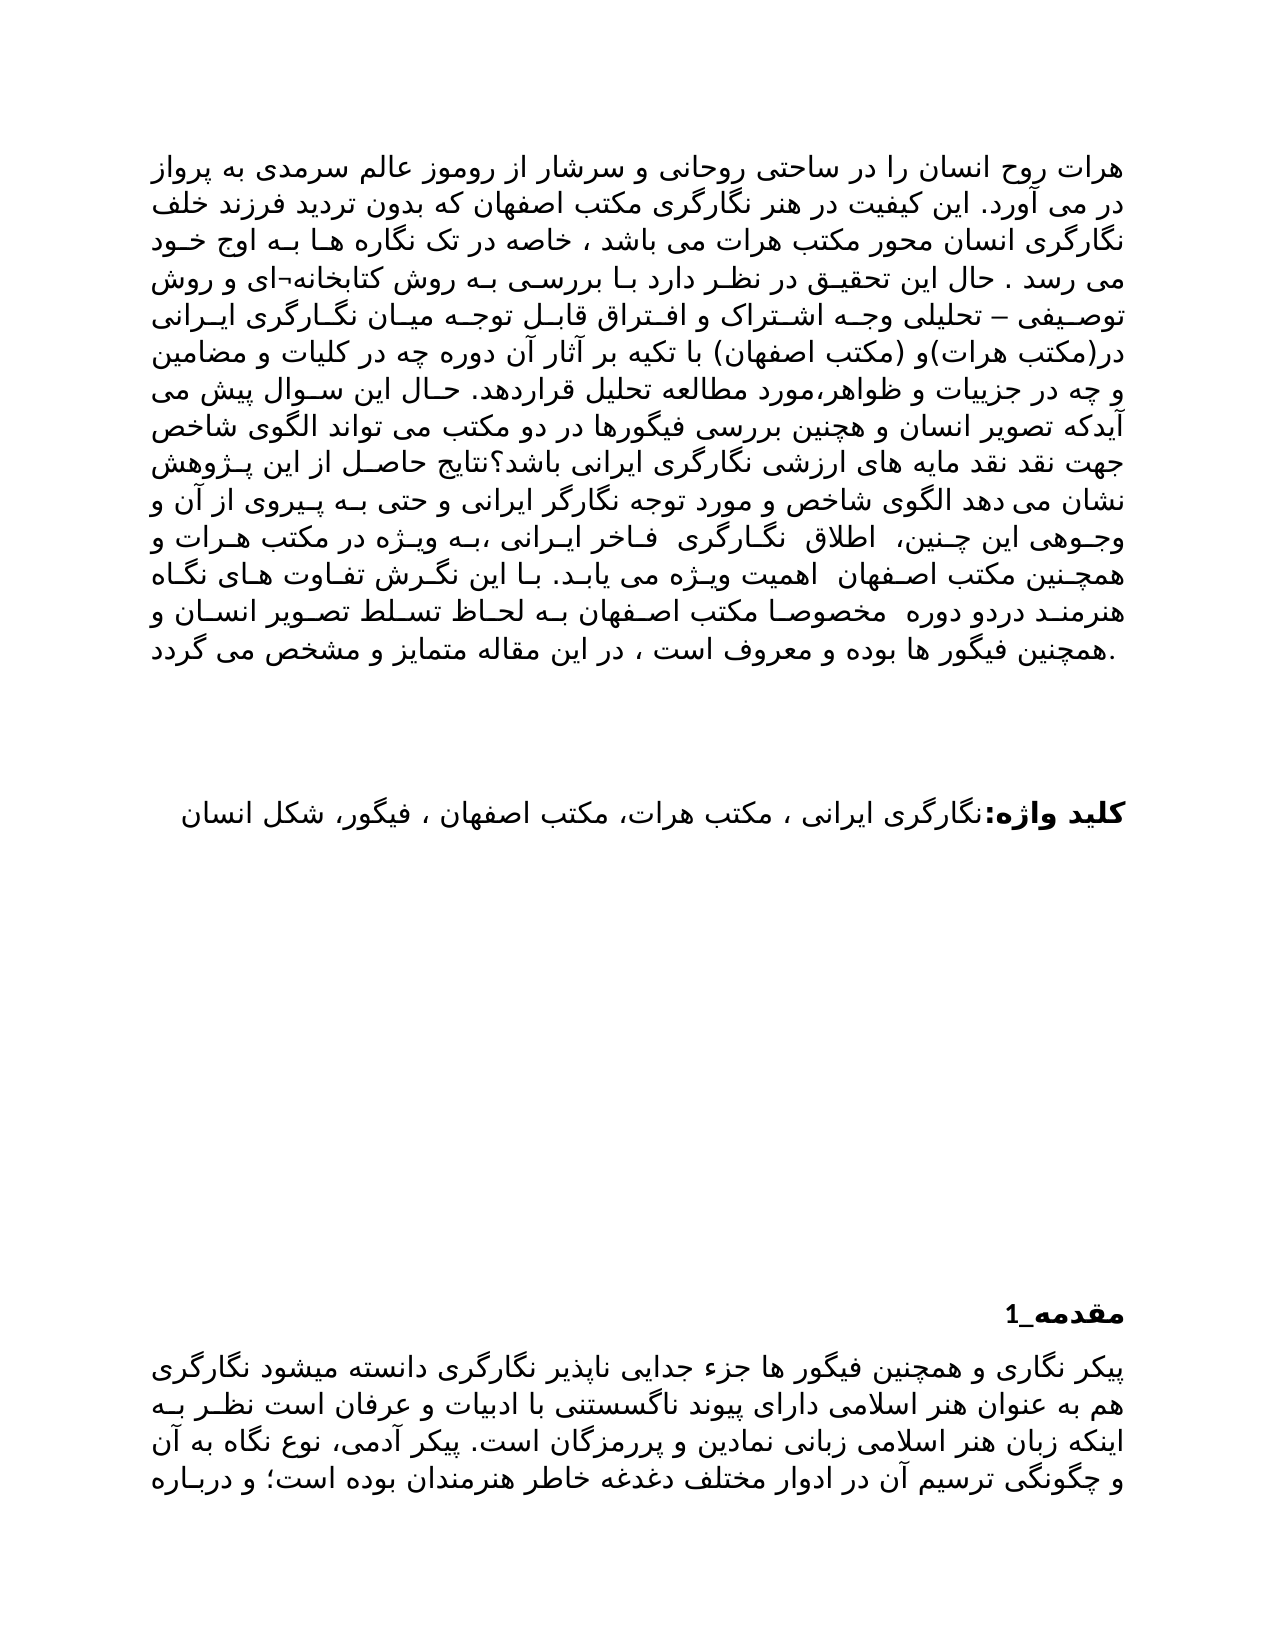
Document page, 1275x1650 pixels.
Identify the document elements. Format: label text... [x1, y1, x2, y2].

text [150, 150, 1125, 666]
text کلید واژه:نگارگری ایرانی ، مکتب هرات، مکتب اصفهان ، فیگور، شکل انسان [150, 796, 1125, 830]
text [150, 1351, 1125, 1495]
text 1_مقدمه [150, 1296, 1125, 1331]
